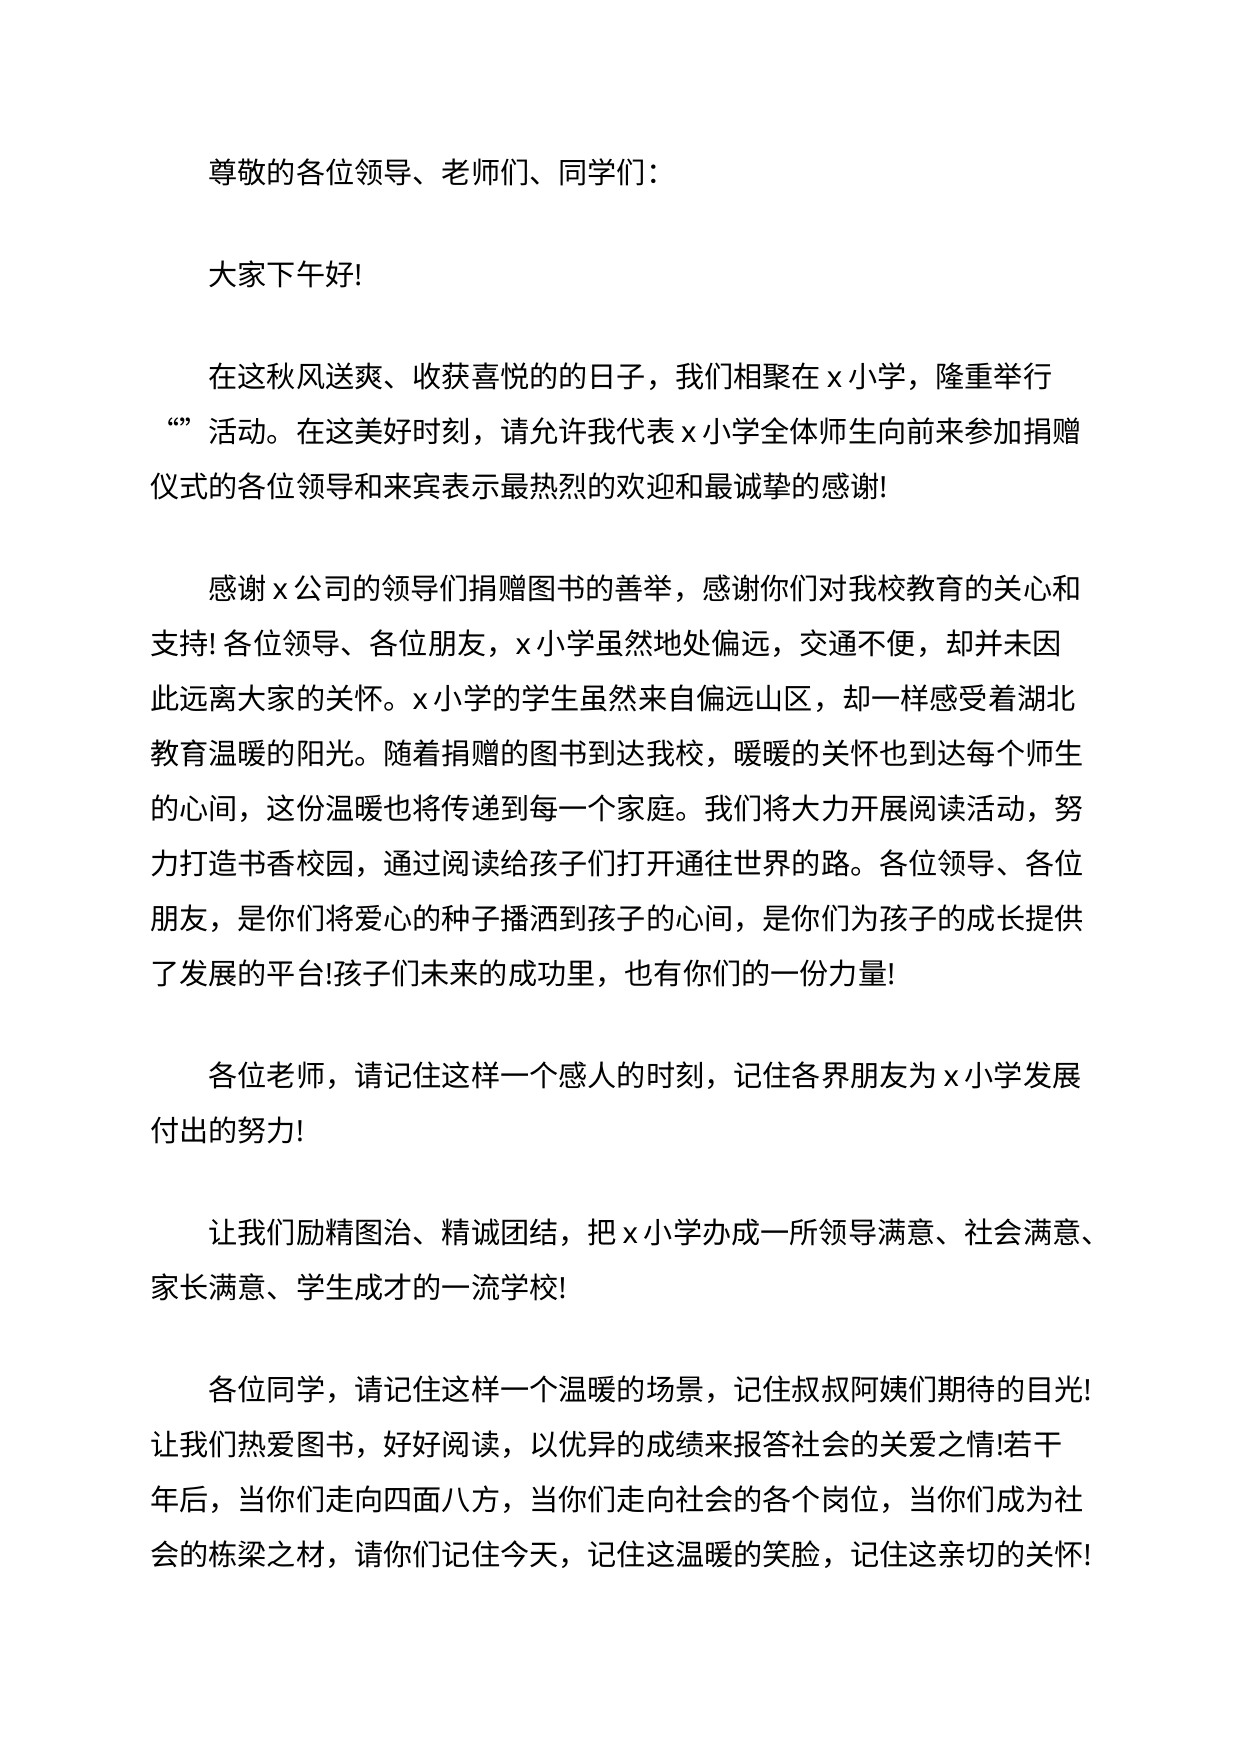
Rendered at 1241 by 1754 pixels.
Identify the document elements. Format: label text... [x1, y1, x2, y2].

text 各位老师，请记住这样一个感人的时刻，记住各界朋友为x小学发展付出的努力! [150, 1052, 1090, 1150]
text 尊敬的各位领导、老师们、同学们： [150, 150, 1090, 192]
text 感谢x公司的领导们捐赠图书的善举，感谢你们对我校教育的关心和支持! 各位领导、各位朋友，x小学虽然地处偏远，交通不便，却并未因此远离大家的关怀。x小学的学生虽然来自偏远山区，却一样感受着湖北教育温暖的阳光。随着捐赠的图书到达我校，暖暖的关怀也到达每个师生的心间，这份温暖也将传递到每一个家庭。我们将大力开展阅读活动，努力打造书香校园，通过阅读给孩子们打开通往世界的路。各位领导、各位朋友，是你们将爱心的种子播洒到孩子的心间，是你们为孩子的成长提供了发展的平台!孩子们未来的成功里，也有你们的一份力量! [150, 566, 1090, 993]
text 让我们励精图治、精诚团结，把x小学办成一所领导满意、社会满意、家长满意、学生成才的一流学校! [150, 1209, 1090, 1307]
text 各位同学，请记住这样一个温暖的场景，记住叔叔阿姨们期待的目光!让我们热爱图书，好好阅读，以优异的成绩来报答社会的关爱之情!若干年后，当你们走向四面八方，当你们走向社会的各个岗位，当你们成为社会的栋梁之材，请你们记住今天，记住这温暖的笑脸，记住这亲切的关怀! [150, 1366, 1090, 1573]
text 大家下午好! [150, 252, 1090, 294]
text 在这秋风送爽、收获喜悦的的日子，我们相聚在x小学，隆重举行“”活动。在这美好时刻，请允许我代表x小学全体师生向前来参加捐赠仪式的各位领导和来宾表示最热烈的欢迎和最诚挚的感谢! [150, 354, 1090, 506]
